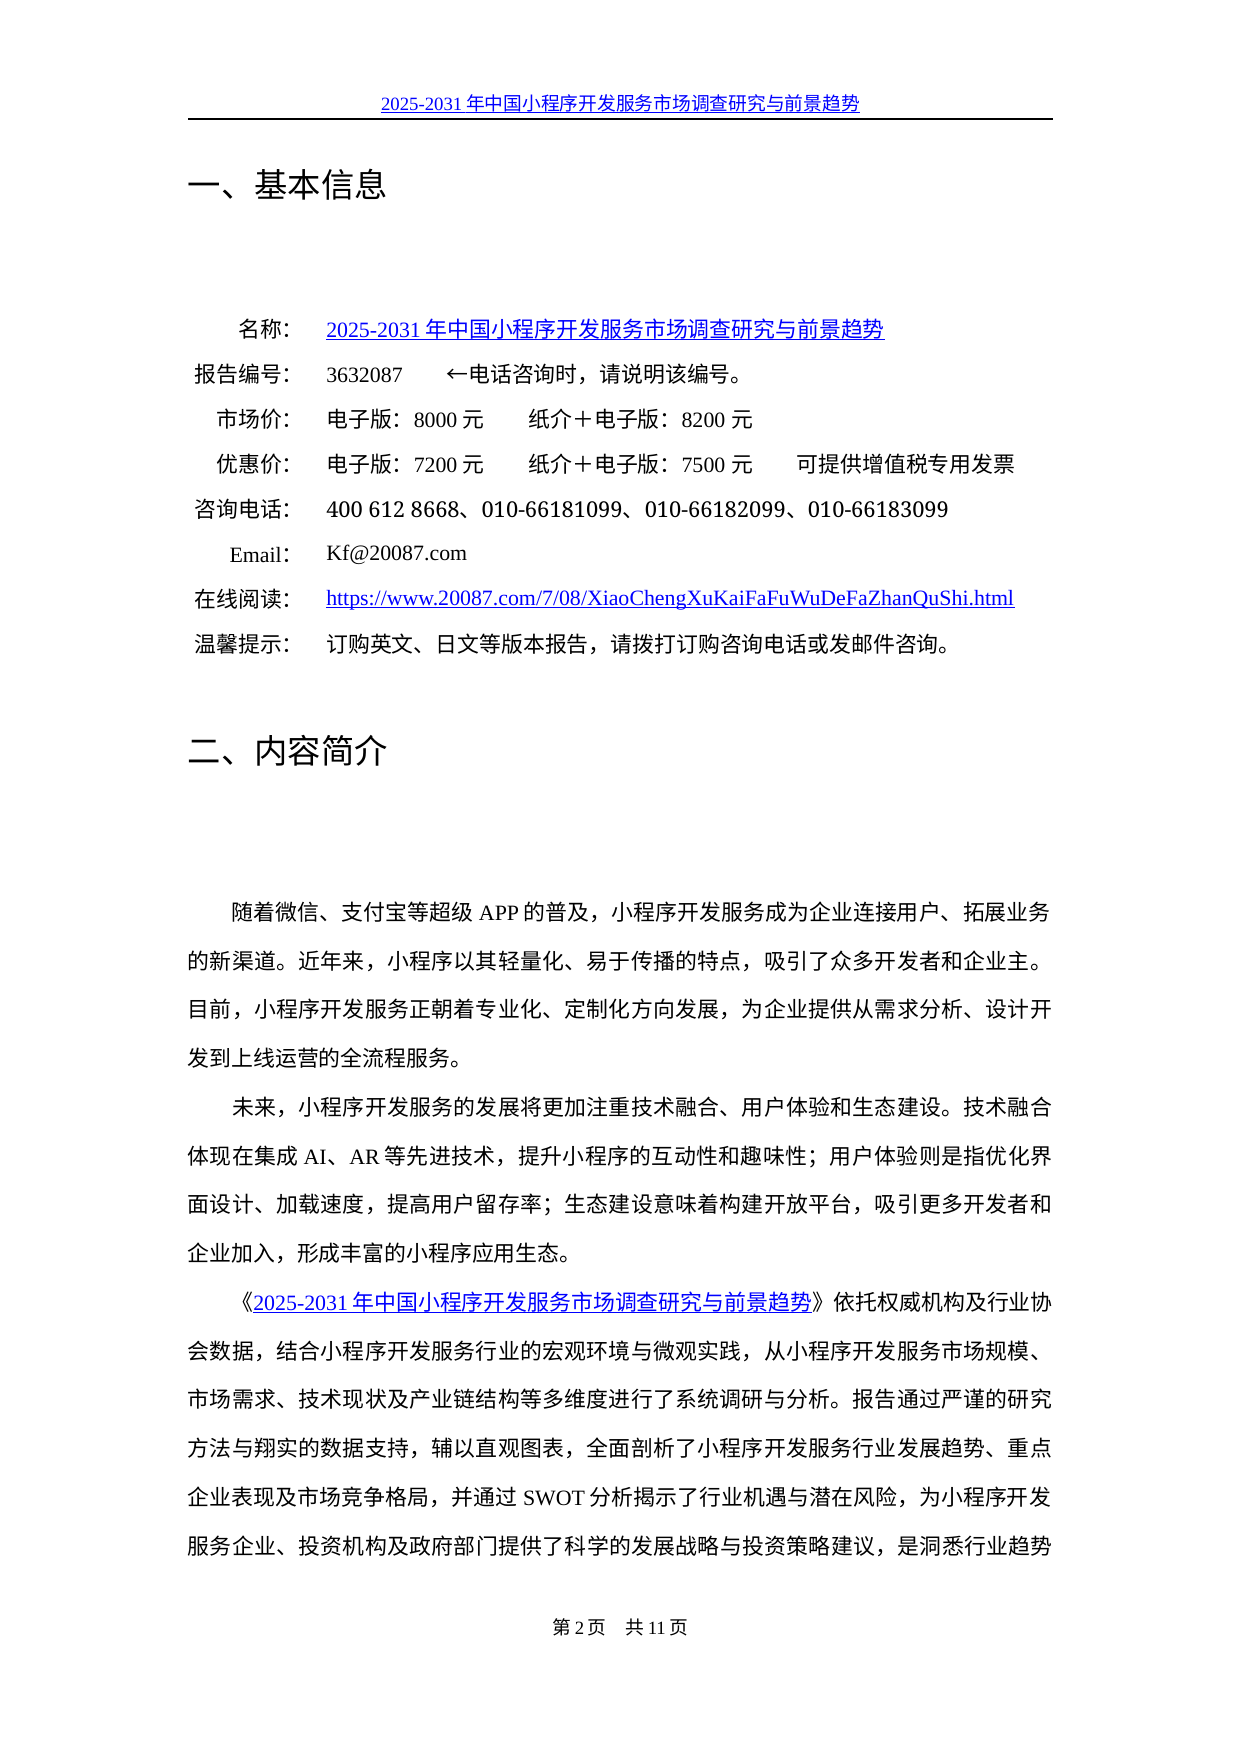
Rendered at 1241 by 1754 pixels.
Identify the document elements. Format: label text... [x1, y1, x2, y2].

table_cell [315, 582, 1073, 627]
table_cell Kf@20087.com [315, 537, 1073, 582]
table_header 2025-2031年中国小程序开发服务市场调查研究与前景趋势 [315, 312, 1073, 357]
table_cell 电子版：7200 元 纸介＋电子版：7500 元 可提供增值税专用发票 [315, 447, 1073, 492]
table_cell 400 612 8668、010-66181099、010-66182099、010-66183099 [315, 492, 1073, 537]
table_cell Email： [167, 537, 315, 582]
table_cell 温馨提示： [167, 627, 315, 672]
table_header 名称： [167, 312, 315, 357]
title 二、内容简介 [187, 717, 1053, 782]
table_cell 优惠价： [167, 447, 315, 492]
table_cell 在线阅读： [167, 582, 315, 627]
table_cell 订购英文、日文等版本报告，请拨打订购咨询电话或发邮件咨询。 [315, 627, 1073, 672]
table_cell 电子版：8000 元 纸介＋电子版：8200 元 [315, 402, 1073, 447]
table_cell 报告编号： [167, 357, 315, 402]
table_cell 市场价： [167, 402, 315, 447]
title 一、基本信息 [187, 150, 1053, 215]
table_cell 咨询电话： [167, 492, 315, 537]
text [187, 894, 1053, 1561]
table_cell 3632087 ←电话咨询时，请说明该编号。 [315, 357, 1073, 402]
